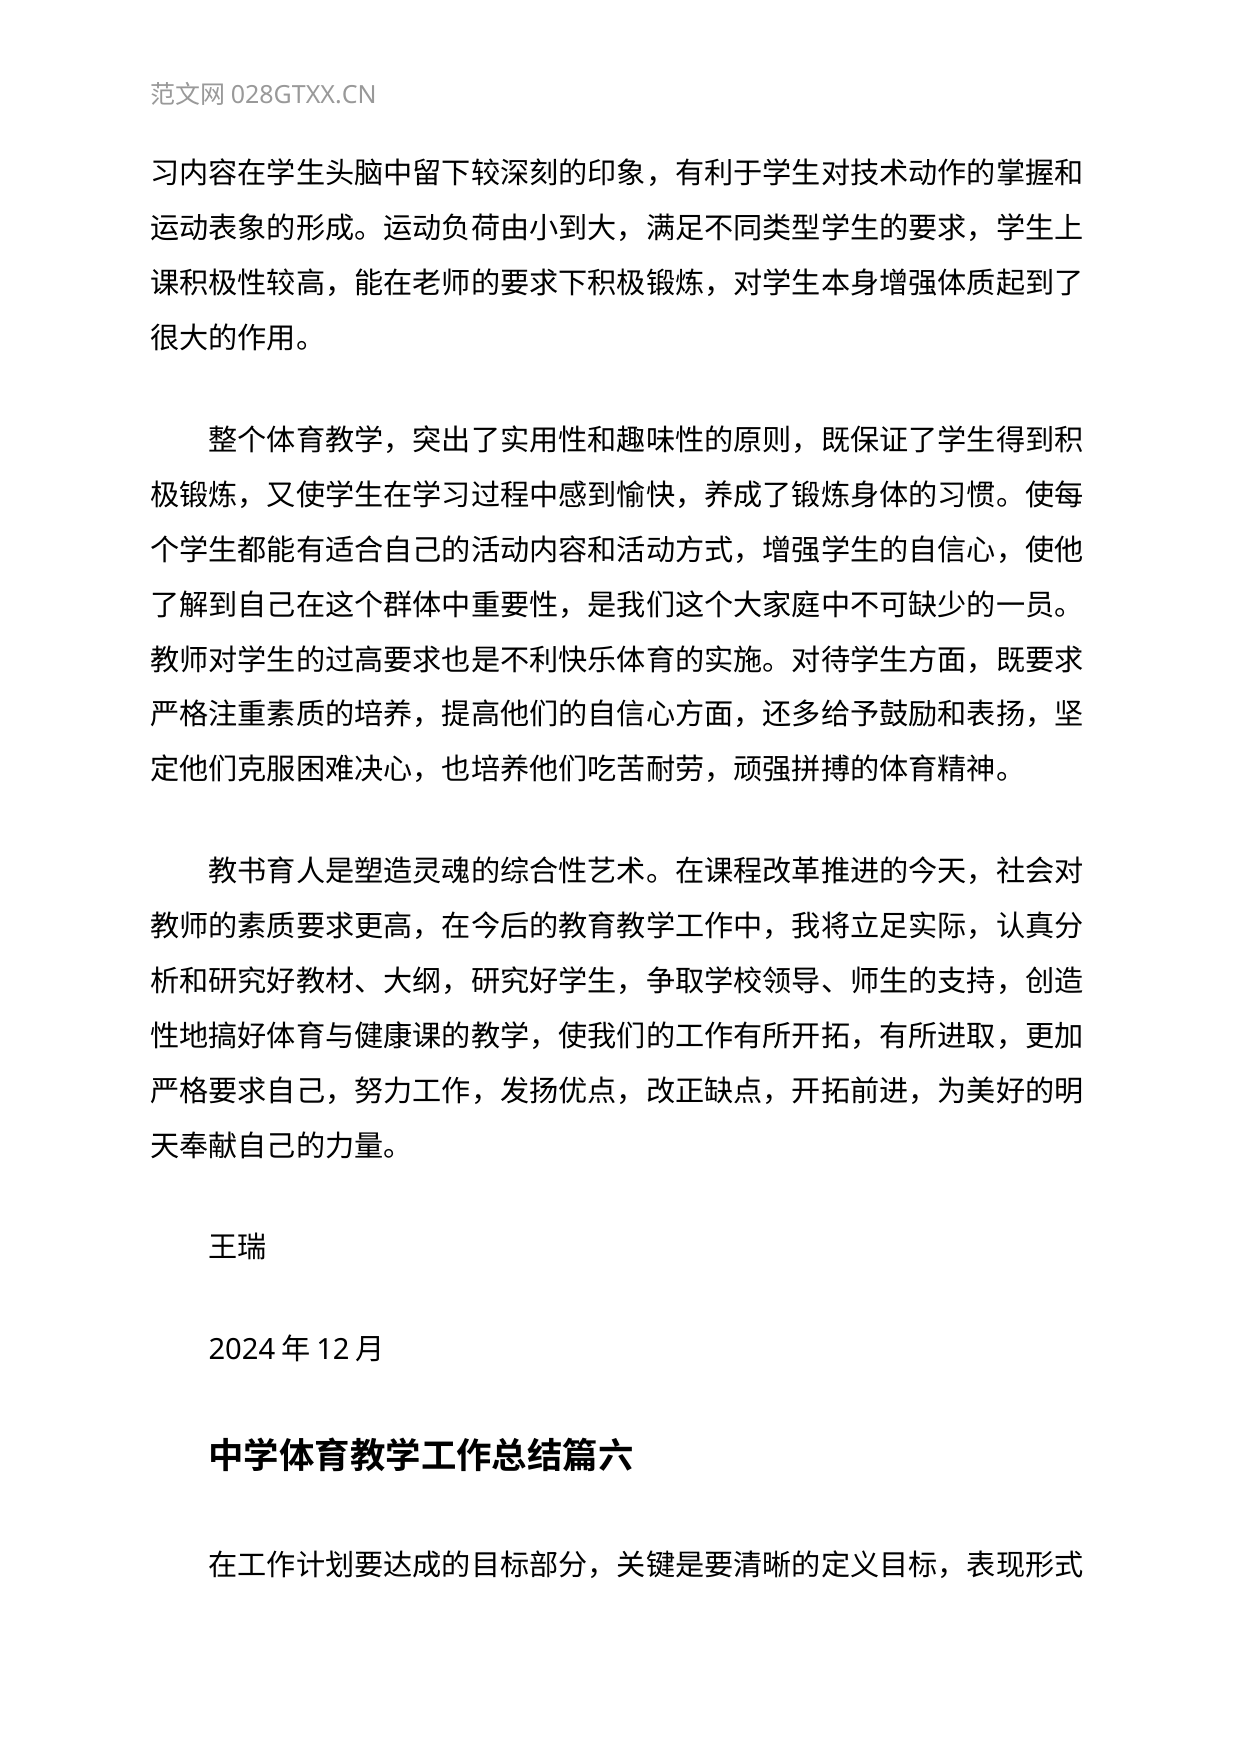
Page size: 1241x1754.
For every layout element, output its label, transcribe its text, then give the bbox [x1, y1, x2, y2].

text 整个体育教学，突出了实用性和趣味性的原则，既保证了学生得到积极锻炼，又使学生在学习过程中感到愉快，养成了锻炼身体的习惯。使每个学生都能有适合自己的活动内容和活动方式，增强学生的自信心，使他了解到自己在这个群体中重要性，是我们这个大家庭中不可缺少的一员。教师对学生的过高要求也是不利快乐体育的实施。对待学生方面，既要求严格注重素质的培养，提高他们的自信心方面，还多给予鼓励和表扬，坚定他们克服困难决心，也培养他们吃苦耐劳，顽强拼搏的体育精神。 [150, 416, 1090, 788]
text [150, 150, 1090, 357]
text 2024年12月 [150, 1326, 1090, 1368]
text 教书育人是塑造灵魂的综合性艺术。在课程改革推进的今天，社会对教师的素质要求更高，在今后的教育教学工作中，我将立足实际，认真分析和研究好教材、大纲，研究好学生，争取学校领导、师生的支持，创造性地搞好体育与健康课的教学，使我们的工作有所开拓，有所进取，更加严格要求自己，努力工作，发扬优点，改正缺点，开拓前进，为美好的明天奉献自己的力量。 [150, 848, 1090, 1164]
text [150, 1541, 1090, 1583]
text 王瑞 [150, 1224, 1090, 1266]
text 中学体育教学工作总结篇六 [150, 1428, 1090, 1479]
